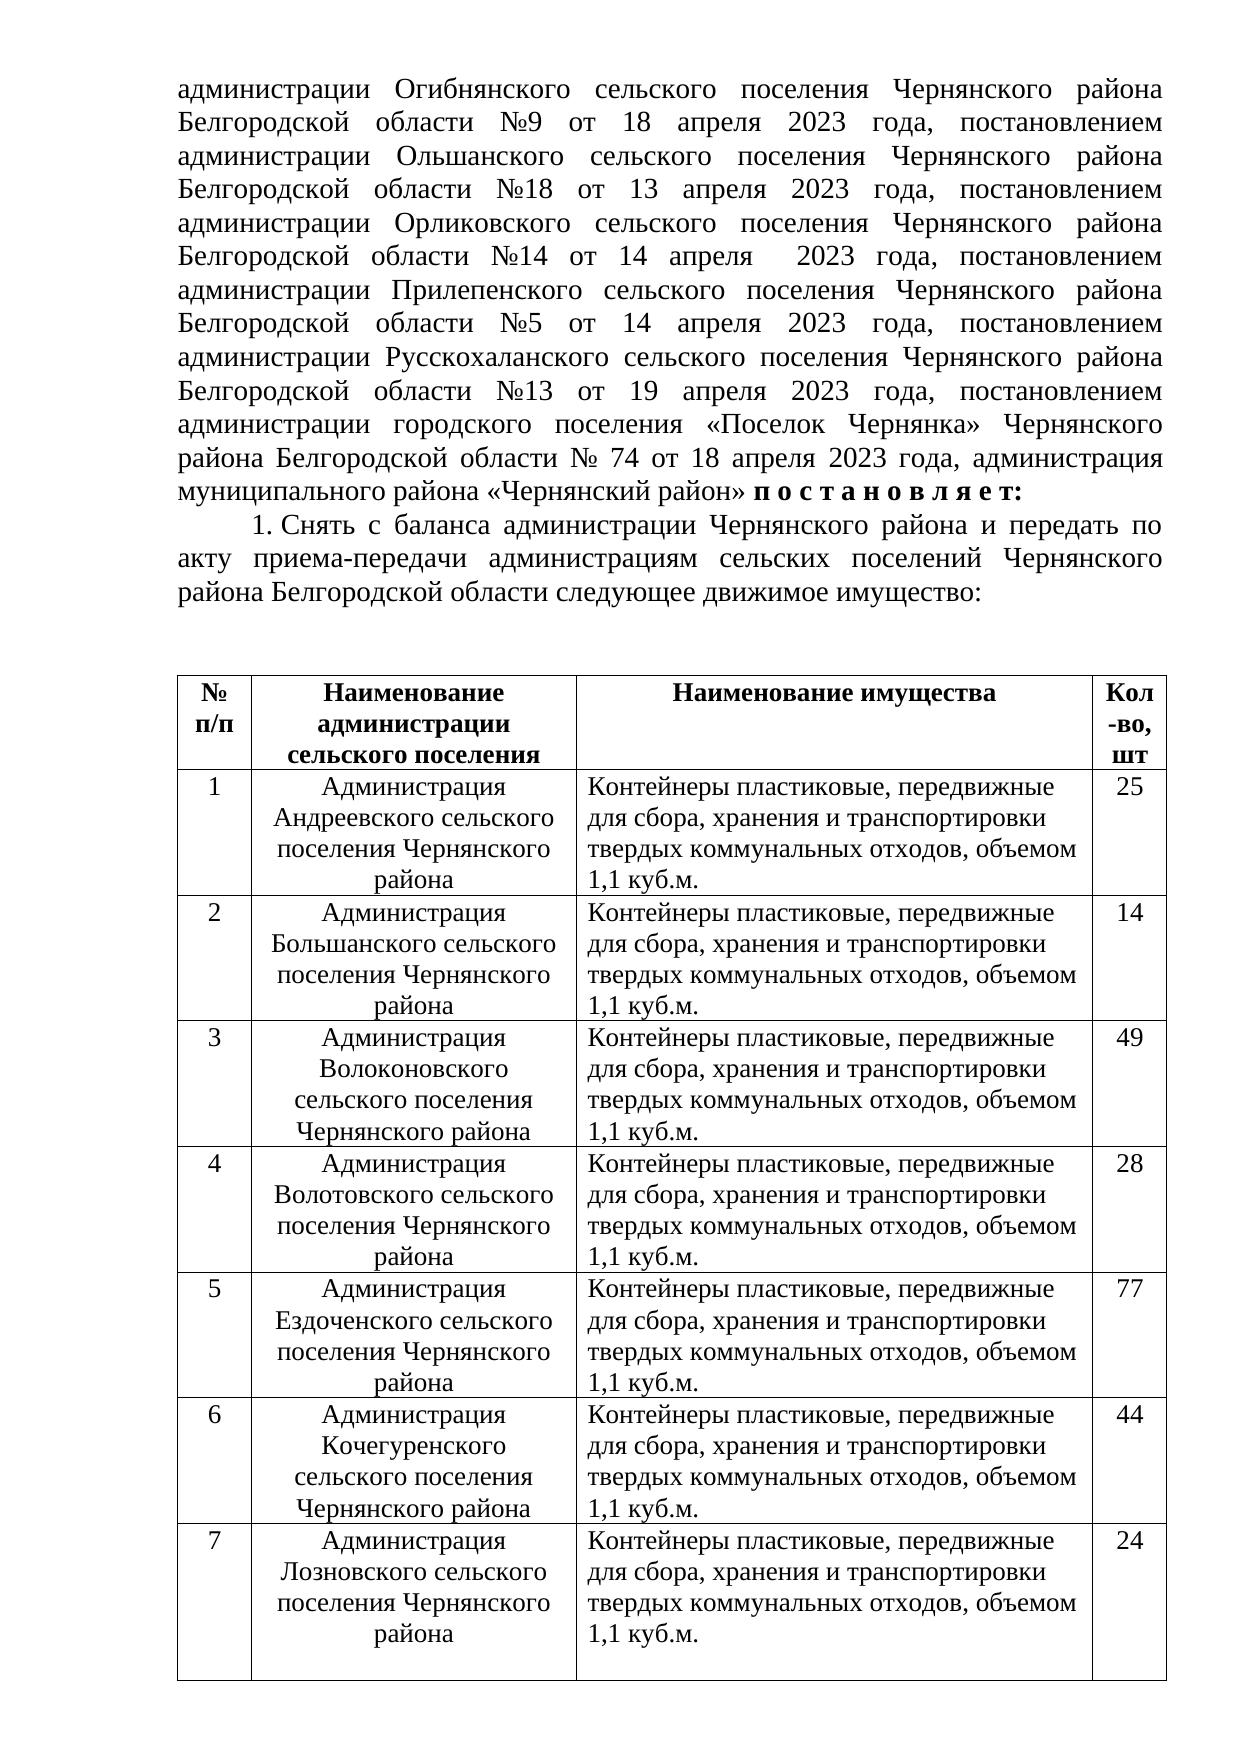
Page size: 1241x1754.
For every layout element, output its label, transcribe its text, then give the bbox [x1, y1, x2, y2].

table_header Кол-во, шт [1093, 676, 1166, 769]
table_cell 49 [1093, 1021, 1166, 1146]
table_cell Администрация Андреевского сельского поселения Чернянского района [252, 770, 576, 895]
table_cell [577, 1524, 1092, 1679]
table_cell 1 [178, 770, 251, 895]
table_cell 4 [178, 1147, 251, 1272]
table_cell Администрация Волоконовского сельского поселения Чернянского района [252, 1021, 576, 1146]
table_cell Контейнеры пластиковые, передвижные для сбора, хранения и транспортировки твердых коммунальных отходов, объемом 1,1 куб.м. [577, 1021, 1092, 1146]
table_cell Контейнеры пластиковые, передвижные для сбора, хранения и транспортировки твердых коммунальных отходов, объемом 1,1 куб.м. [577, 1398, 1092, 1523]
table_cell Контейнеры пластиковые, передвижные для сбора, хранения и транспортировки твердых коммунальных отходов, объемом 1,1 куб.м. [577, 1147, 1092, 1272]
table_cell 3 [178, 1021, 251, 1146]
list Снять с баланса администрации Чернянского района и передать по акту приема-передачи администрациям сельских поселений Чернянского района Белгородской области следующее движимое имущество: [177, 507, 1163, 607]
table_cell Администрация Ездоченского сельского поселения Чернянского района [252, 1273, 576, 1397]
table_cell Администрация Волотовского сельского поселения Чернянского района [252, 1147, 576, 1272]
table_cell 44 [1093, 1398, 1166, 1523]
table_cell 24 [1093, 1524, 1166, 1679]
table_cell Администрация Большанского сельского поселения Чернянского района [252, 896, 576, 1020]
table_header № п/п [178, 676, 251, 769]
table_cell Контейнеры пластиковые, передвижные для сбора, хранения и транспортировки твердых коммунальных отходов, объемом 1,1 куб.м. [577, 896, 1092, 1020]
table_cell Контейнеры пластиковые, передвижные для сбора, хранения и транспортировки твердых коммунальных отходов, объемом 1,1 куб.м. [577, 1273, 1092, 1397]
table_cell Администрация Лозновского сельского поселения Чернянского района [252, 1524, 576, 1679]
table_cell 6 [178, 1398, 251, 1523]
table_cell 14 [1093, 896, 1166, 1020]
table_cell Администрация Кочегуренского сельского поселения Чернянского района [252, 1398, 576, 1523]
table_cell 2 [178, 896, 251, 1020]
table_header Наименование имущества [577, 676, 1092, 769]
table_header Наименование администрации сельского поселения [252, 676, 576, 769]
table_cell 25 [1093, 770, 1166, 895]
table_cell 28 [1093, 1147, 1166, 1272]
table_cell 5 [178, 1273, 251, 1397]
table_cell 7 [178, 1524, 251, 1679]
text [177, 71, 1163, 507]
table_cell 77 [1093, 1273, 1166, 1397]
table_cell Контейнеры пластиковые, передвижные для сбора, хранения и транспортировки твердых коммунальных отходов, объемом 1,1 куб.м. [577, 770, 1092, 895]
